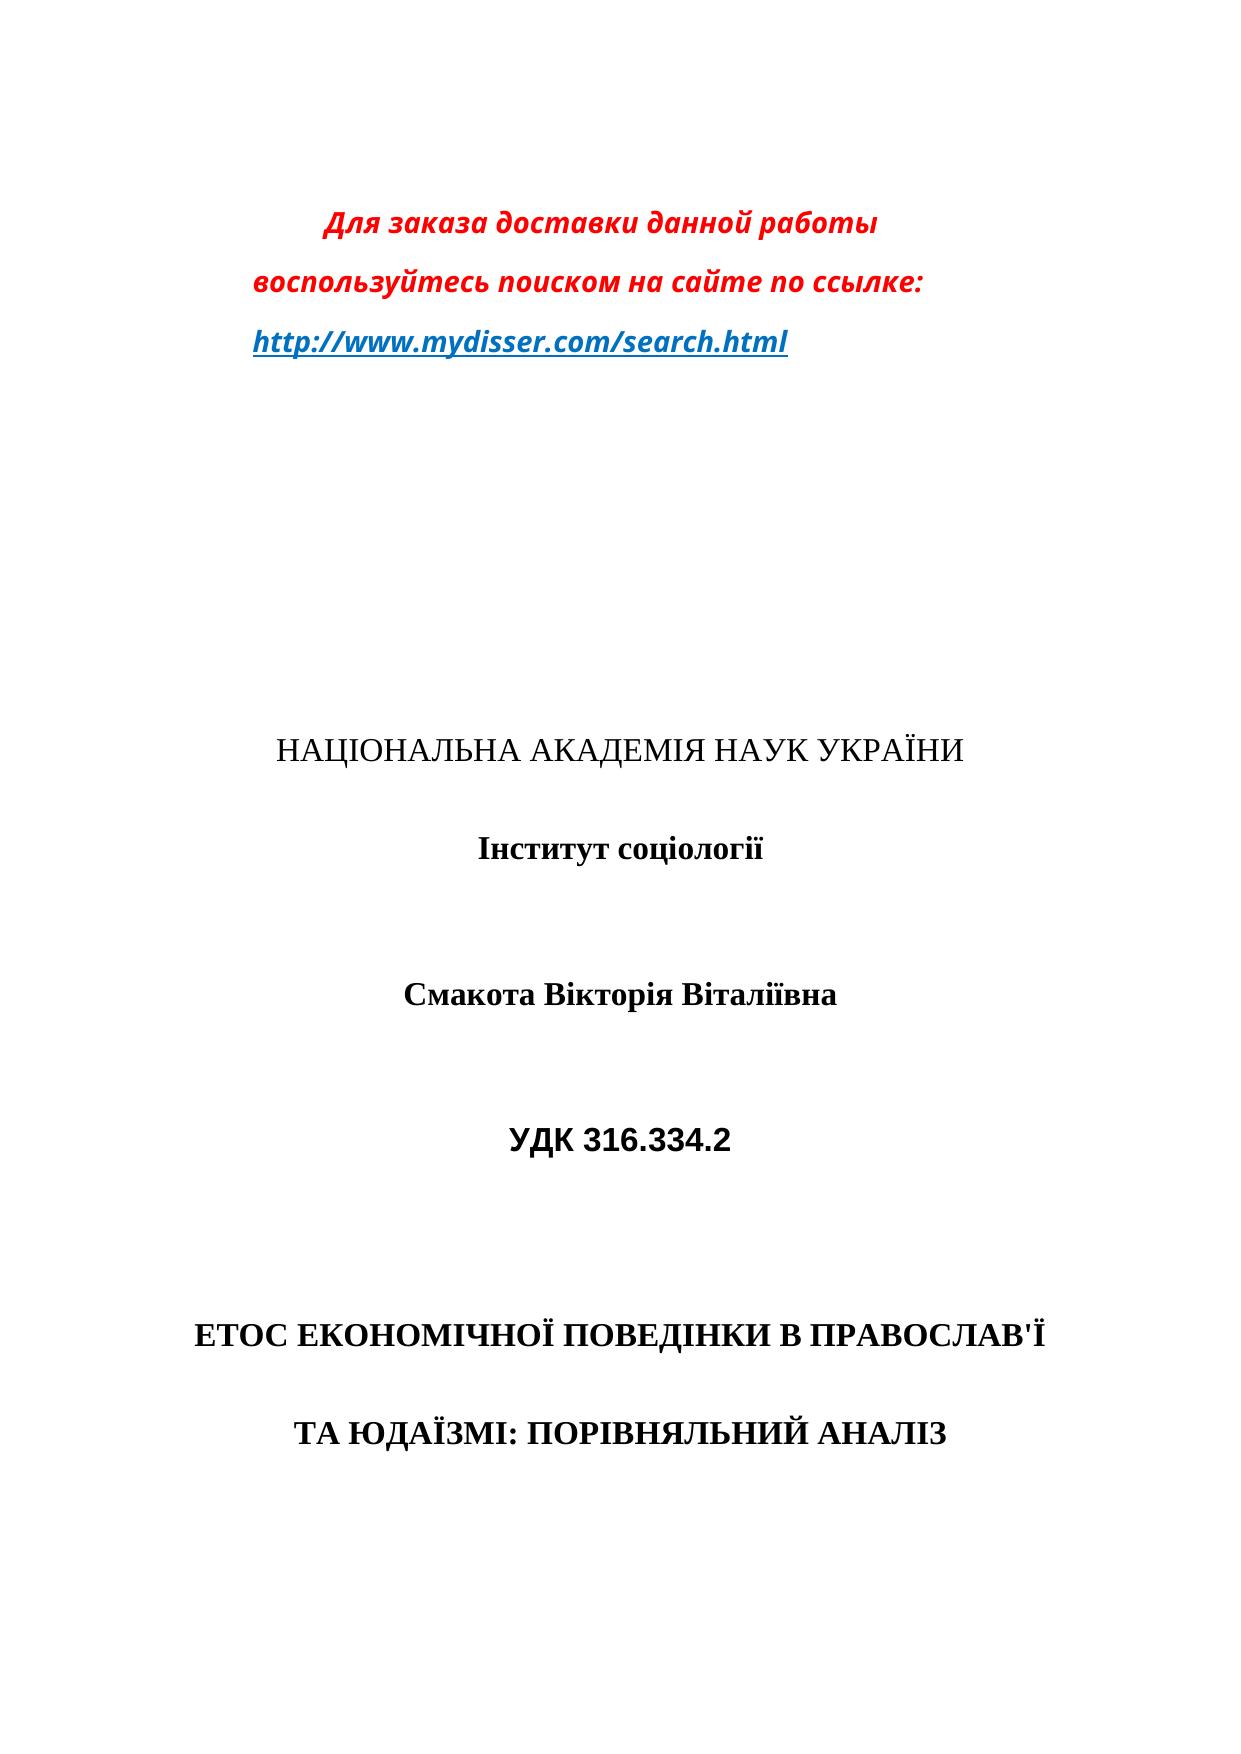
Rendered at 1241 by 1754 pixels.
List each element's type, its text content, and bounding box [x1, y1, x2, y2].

subtitle Для заказа доставки данной работы воспользуйтесь поиском на сайте по ссылке: http://www.mydisser.com/search.html [252, 202, 1041, 361]
text ТА ЮДАЇЗМІ: ПОРІВНЯЛЬНИЙ АНАЛІЗ [177, 1413, 1063, 1451]
text Смакота Вікторія Віталіївна [177, 974, 1063, 1012]
title Національна академія наук України [177, 731, 1063, 769]
text ЕТОС ЕКОНОМІЧНОЇ ПОВЕДІНКИ В ПРАВОСЛАВ'Ї [177, 1316, 1063, 1354]
text УДК 316.334.2 [177, 1120, 1063, 1159]
text Інститут соціології [177, 828, 1063, 866]
